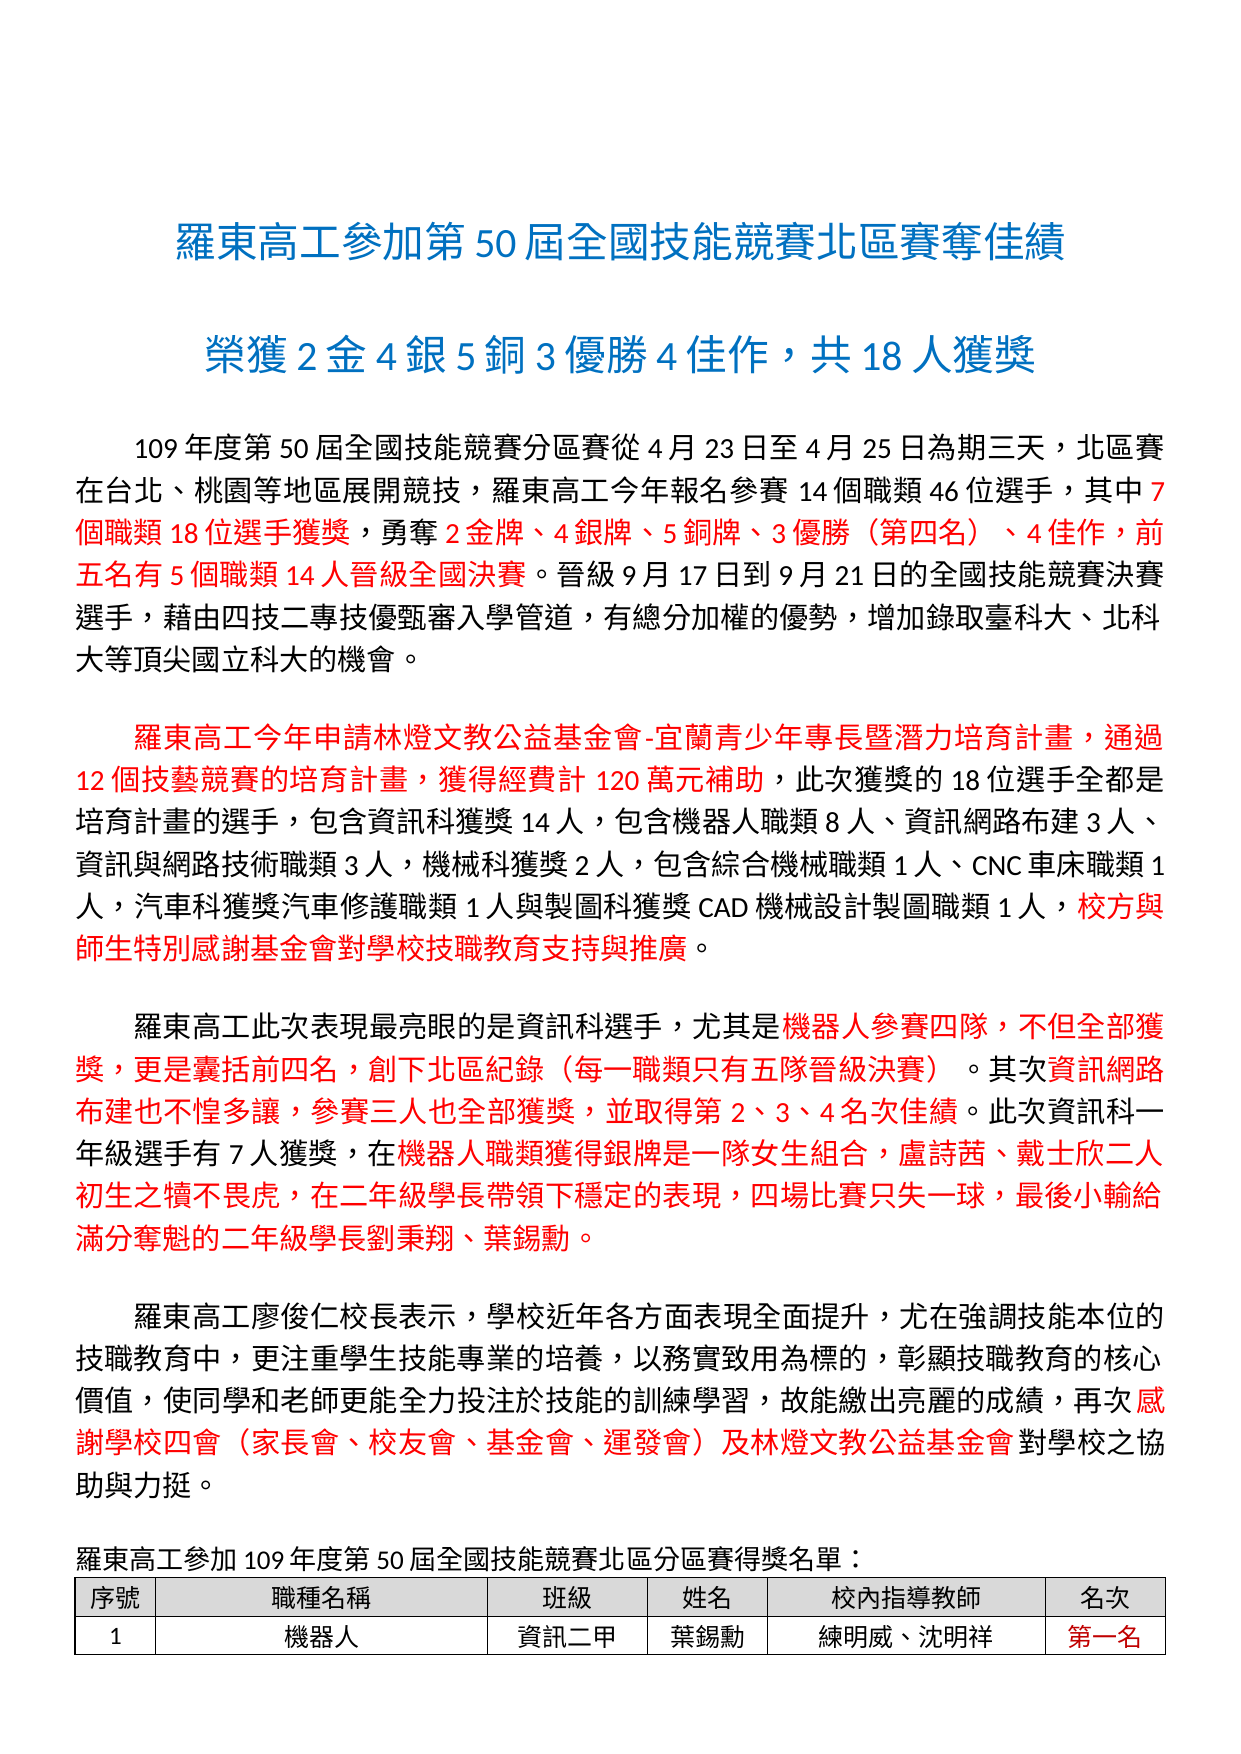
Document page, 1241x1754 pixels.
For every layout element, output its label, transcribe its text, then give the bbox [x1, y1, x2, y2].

text 羅東高工此次表現最亮眼的是資訊科選手，尤其是機器人參賽四隊，不但全部獲獎，更是囊括前四名，創下北區紀錄（每一職類只有五隊晉級決賽）。其次資訊網路布建也不惶多讓，參賽三人也全部獲獎，並取得第2、3、4名次佳績。此次資訊科一年級選手有7人獲獎，在機器人職類獲得銀牌是一隊女生組合，盧詩茜、戴士欣二人初生之犢不畏虎，在二年級學長帶領下穩定的表現，四場比賽只失一球，最後小輸給滿分奪魁的二年級學長劉秉翔、葉錫勳。 [75, 1004, 1165, 1258]
table_cell 葉錫勳 [648, 1617, 767, 1654]
table_header 名次 [1046, 1578, 1165, 1616]
table_header 序號 [76, 1578, 155, 1616]
text 羅東高工廖俊仁校長表示，學校近年各方面表現全面提升，尤在強調技能本位的技職教育中，更注重學生技能專業的培養，以務實致用為標的，彰顯技職教育的核心價值，使同學和老師更能全力投注於技能的訓練學習，故能繳出亮麗的成績，再次感謝學校四會（家長會、校友會、基金會、運發會）及林燈文教公益基金會對學校之協助與力挺。 [75, 1293, 1165, 1505]
table_header 職種名稱 [156, 1578, 487, 1616]
table_cell 資訊二甲 [488, 1617, 647, 1654]
table_header 姓名 [648, 1578, 767, 1616]
text 羅東高工參加第50屆全國技能競賽北區賽奪佳績 [75, 202, 1165, 277]
table_cell 練明威、沈明祥 [768, 1617, 1045, 1654]
table_header 班級 [488, 1578, 647, 1616]
table_cell 機器人 [156, 1617, 487, 1654]
text 羅東高工今年申請林燈文教公益基金會-宜蘭青少年專長暨潛力培育計畫，通過12個技藝競賽的培育計畫，獲得經費計120萬元補助，此次獲獎的18位選手全都是培育計畫的選手，包含資訊科獲獎14人，包含機器人職類8人、資訊網路布建3人、資訊與網路技術職類3人，機械科獲獎2人，包含綜合機械職類1人、CNC車床職類1人，汽車科獲獎汽車修護職類1人與製圖科獲獎CAD機械設計製圖職類1人，校方與師生特別感謝基金會對學校技職教育支持與推廣。 [75, 714, 1165, 968]
text 羅東高工參加109年度第50屆全國技能競賽北區分區賽得獎名單： [75, 1538, 1165, 1577]
table_cell 1 [76, 1617, 155, 1654]
table_header 校內指導教師 [768, 1578, 1045, 1616]
text 榮獲2金4銀5銅3優勝4佳作，共18人獲獎 [75, 314, 1165, 389]
table_cell 第一名 [1046, 1617, 1165, 1654]
text 109年度第50屆全國技能競賽分區賽從4月23日至4月25日為期三天，北區賽在台北、桃園等地區展開競技，羅東高工今年報名參賽14個職類46位選手，其中7個職類18位選手獲獎，勇奪2金牌、4銀牌、5銅牌、3優勝（第四名）、4佳作，前五名有5個職類14人晉級全國決賽。晉級9月17日到9月21日的全國技能競賽決賽選手，藉由四技二專技優甄審入學管道，有總分加權的優勢，增加錄取臺科大、北科大等頂尖國立科大的機會。 [75, 425, 1165, 679]
